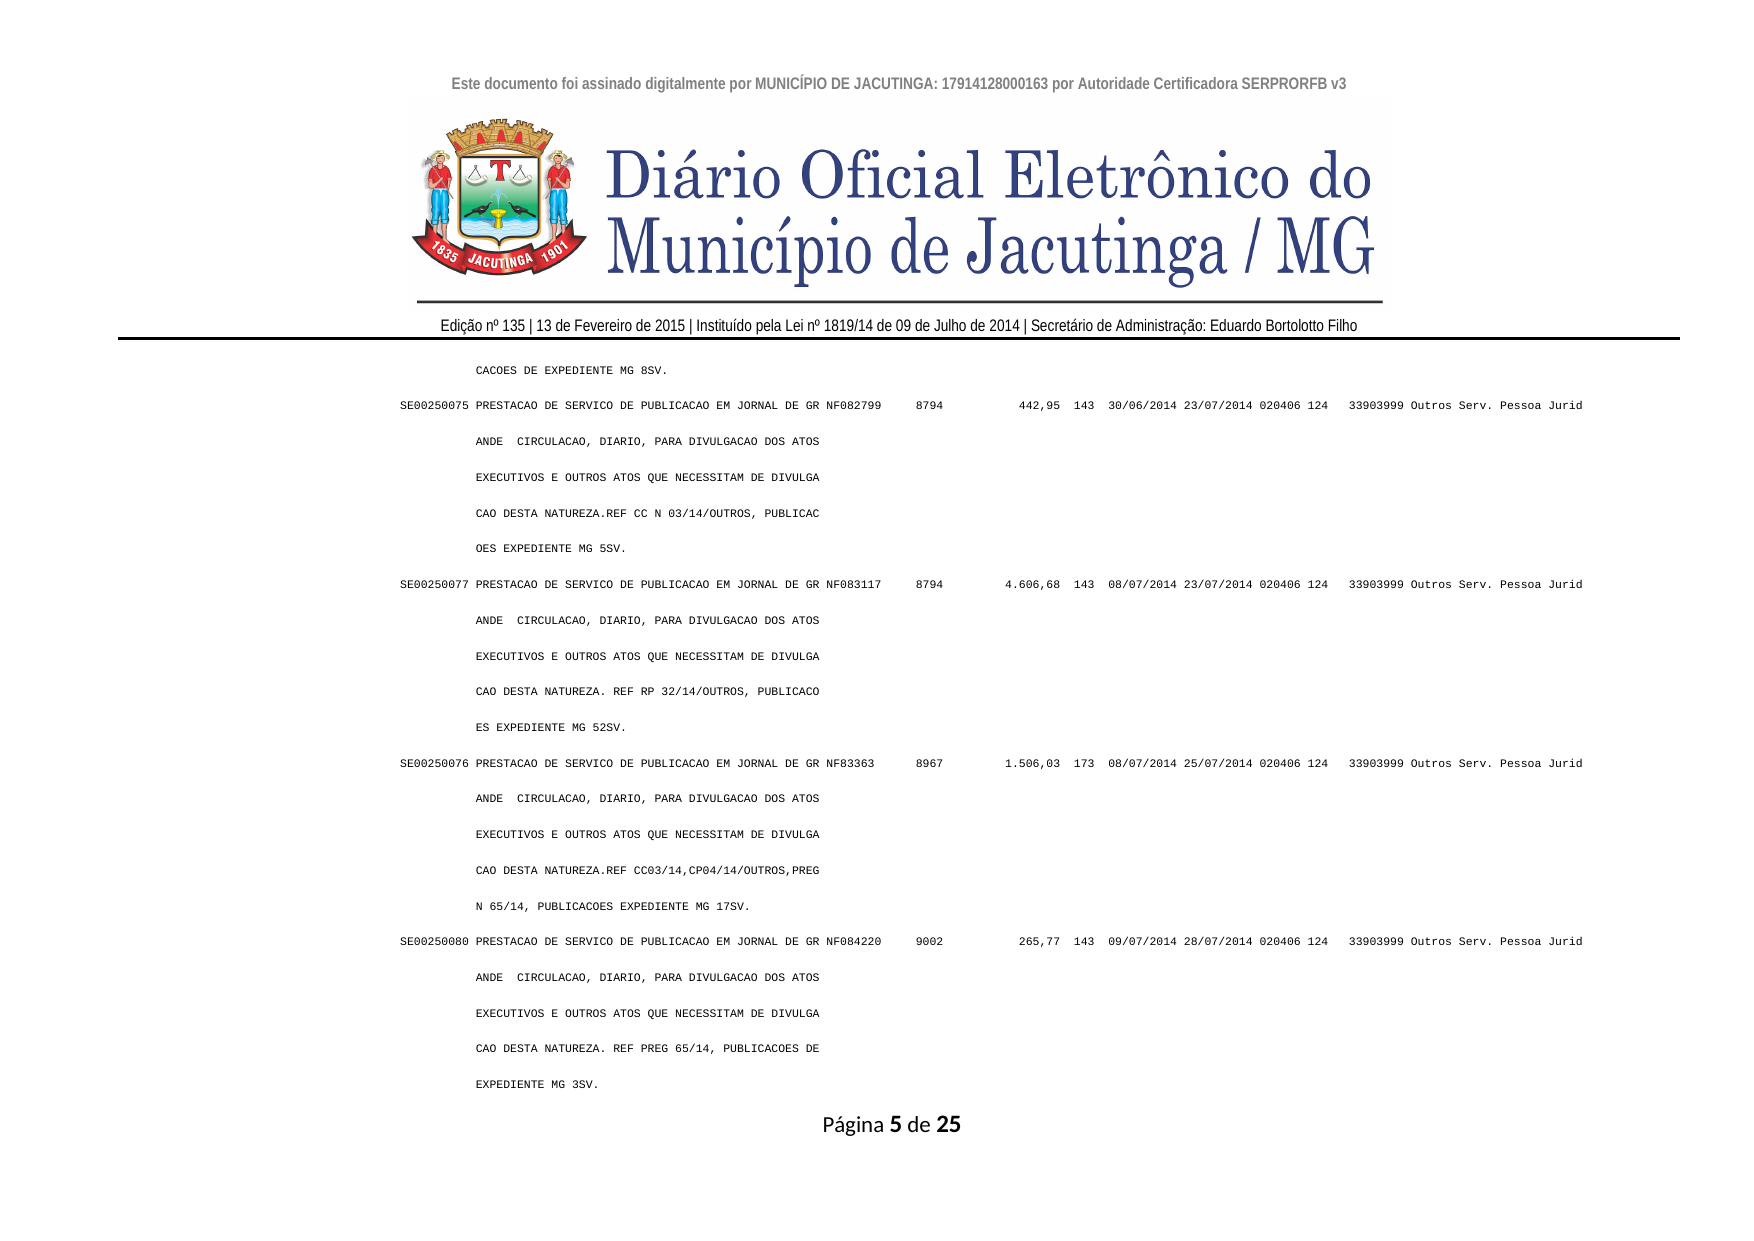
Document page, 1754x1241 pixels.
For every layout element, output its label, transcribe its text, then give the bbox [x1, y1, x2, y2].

text ANDE CIRCULACAO, DIARIO, PARA DIVULGACAO DOS ATOS [118, 972, 1665, 985]
text CC03/14,CP04/14/OUTROS,PREG [118, 865, 1665, 878]
text REF PREG 65/14, PUBLICACOES DE [118, 1043, 1665, 1056]
text EXECUTIVOS E OUTROS ATOS QUE NECESSITAM DE DIVULGA [118, 829, 1665, 842]
text OES EXPEDIENTE MG 5SV. [118, 543, 1665, 556]
text SE00250076 PRESTACAO DE SERVICO DE PUBLICACAO NF83363 8967 1.506,03 173 08/07/2014 25/07/2014 020406 124 33903999 Outros Serv. Pessoa Jurid [118, 757, 1665, 771]
text SE00250077 PRESTACAO DE SERVICO DE PUBLICACAO NF083117 8794 4.606,68 143 08/07/2014 23/07/2014 020406 124 33903999 Outros Serv. Pessoa Jurid [118, 579, 1665, 592]
text ANDE CIRCULACAO, DIARIO, PARA DIVULGACAO DOS ATOS [118, 436, 1665, 449]
text N 65/14, PUBLICACOES EXPEDIENTE MG 17SV. [118, 900, 1665, 913]
text ANDE CIRCULACAO, DIARIO, PARA DIVULGACAO DOS ATOS [118, 614, 1665, 628]
text EXECUTIVOS E OUTROS ATOS QUE NECESSITAM DE DIVULGA [118, 1008, 1665, 1021]
text CC N 03/14/OUTROS, PUBLICAC [118, 507, 1665, 520]
text EXECUTIVOS E OUTROS ATOS QUE NECESSITAM DE DIVULGA [118, 472, 1665, 485]
text CACOES DE EXPEDIENTE MG 8SV. [118, 364, 1665, 377]
text EXECUTIVOS E OUTROS ATOS QUE NECESSITAM DE DIVULGA [118, 650, 1665, 663]
text EXPEDIENTE MG 3SV. [118, 1079, 1665, 1092]
text ES EXPEDIENTE MG 52SV. [118, 722, 1665, 735]
text REF RP 32/14/OUTROS, PUBLICACO [118, 686, 1665, 699]
text ANDE CIRCULACAO, DIARIO, PARA DIVULGACAO DOS ATOS [118, 793, 1665, 806]
text SE00250080 PRESTACAO DE SERVICO DE PUBLICACAO NF084220 9002 265,77 143 09/07/2014 28/07/2014 020406 124 33903999 Outros Serv. Pessoa Jurid [118, 936, 1665, 949]
text SE00250075 PRESTACAO DE SERVICO DE PUBLICACAO NF082799 8794 442,95 143 30/06/2014 23/07/2014 020406 124 33903999 Outros Serv. Pessoa Jurid [118, 400, 1665, 413]
picture [404, 97, 1394, 313]
